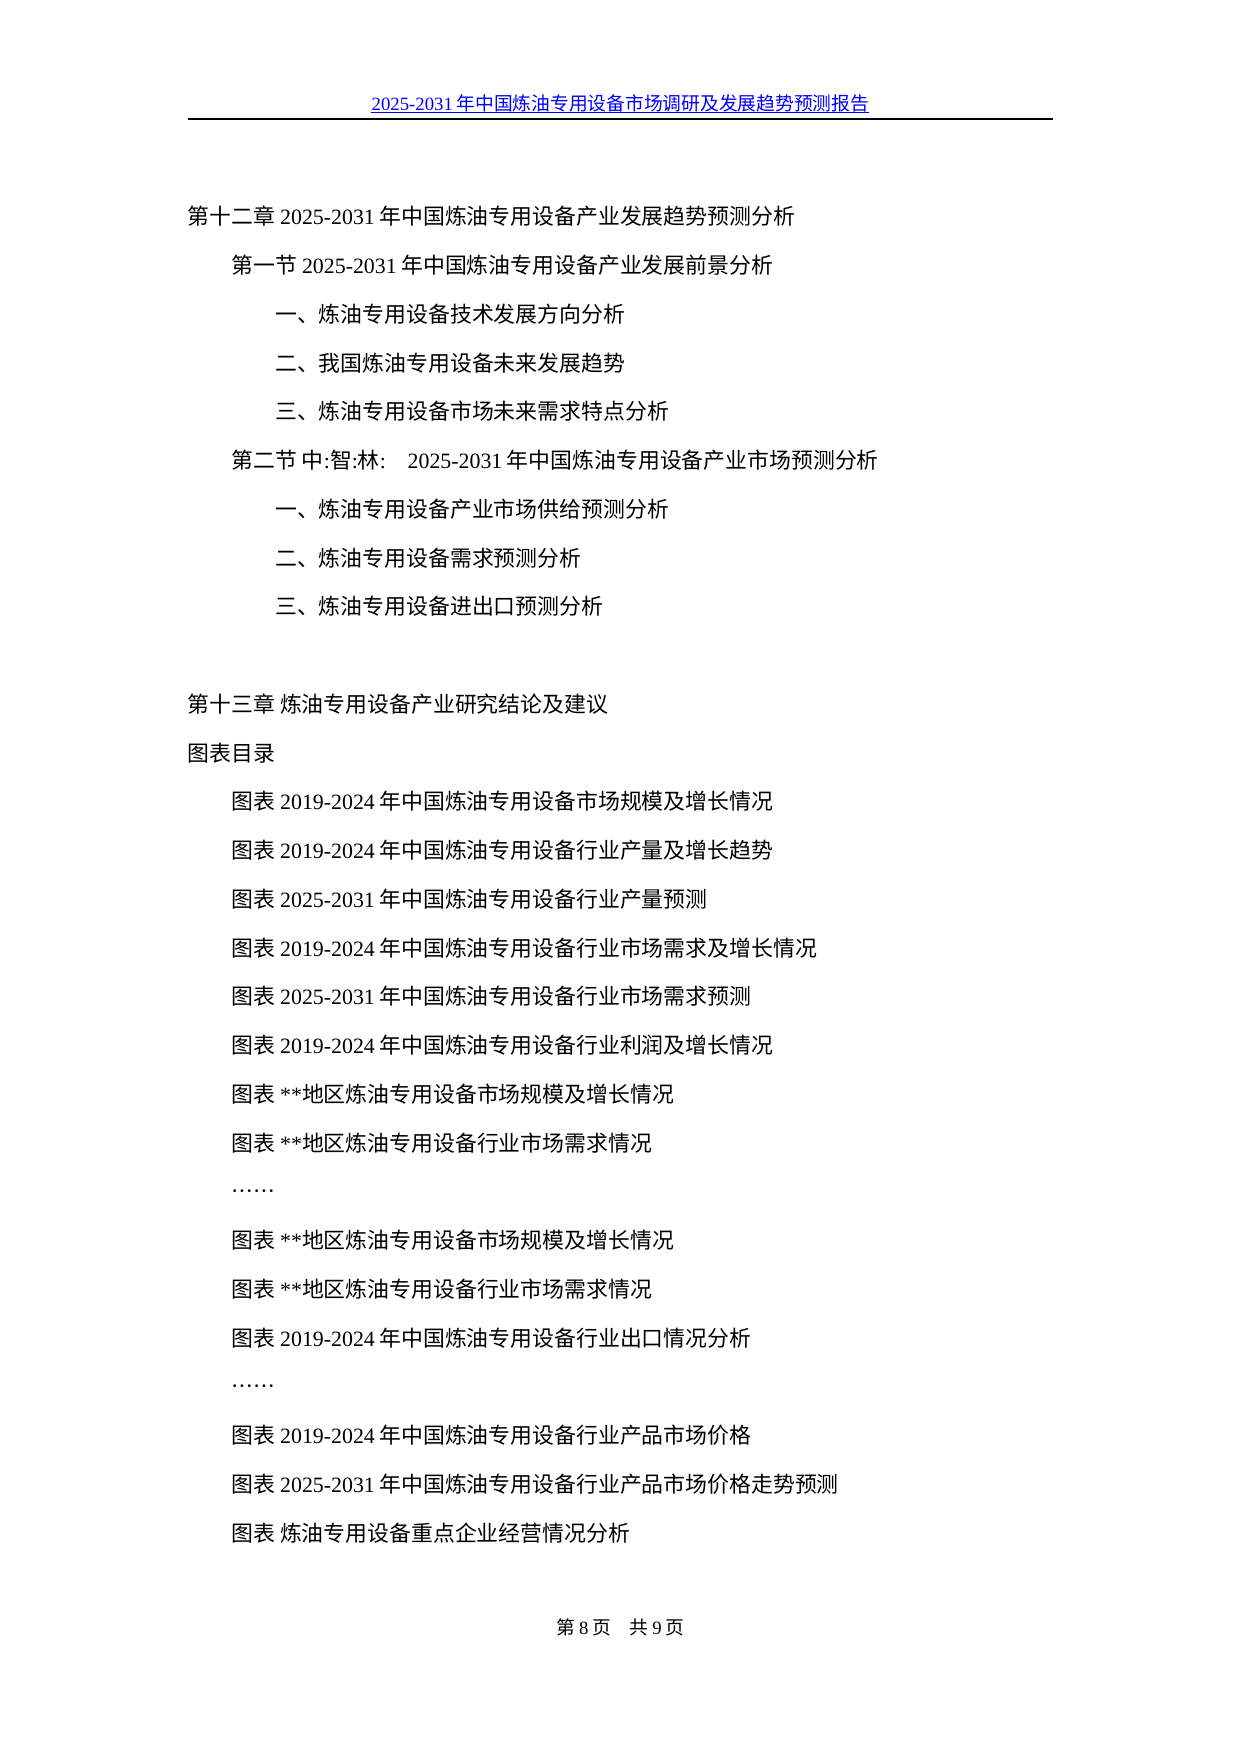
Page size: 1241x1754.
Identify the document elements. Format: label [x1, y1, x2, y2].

text [187, 150, 1053, 1548]
